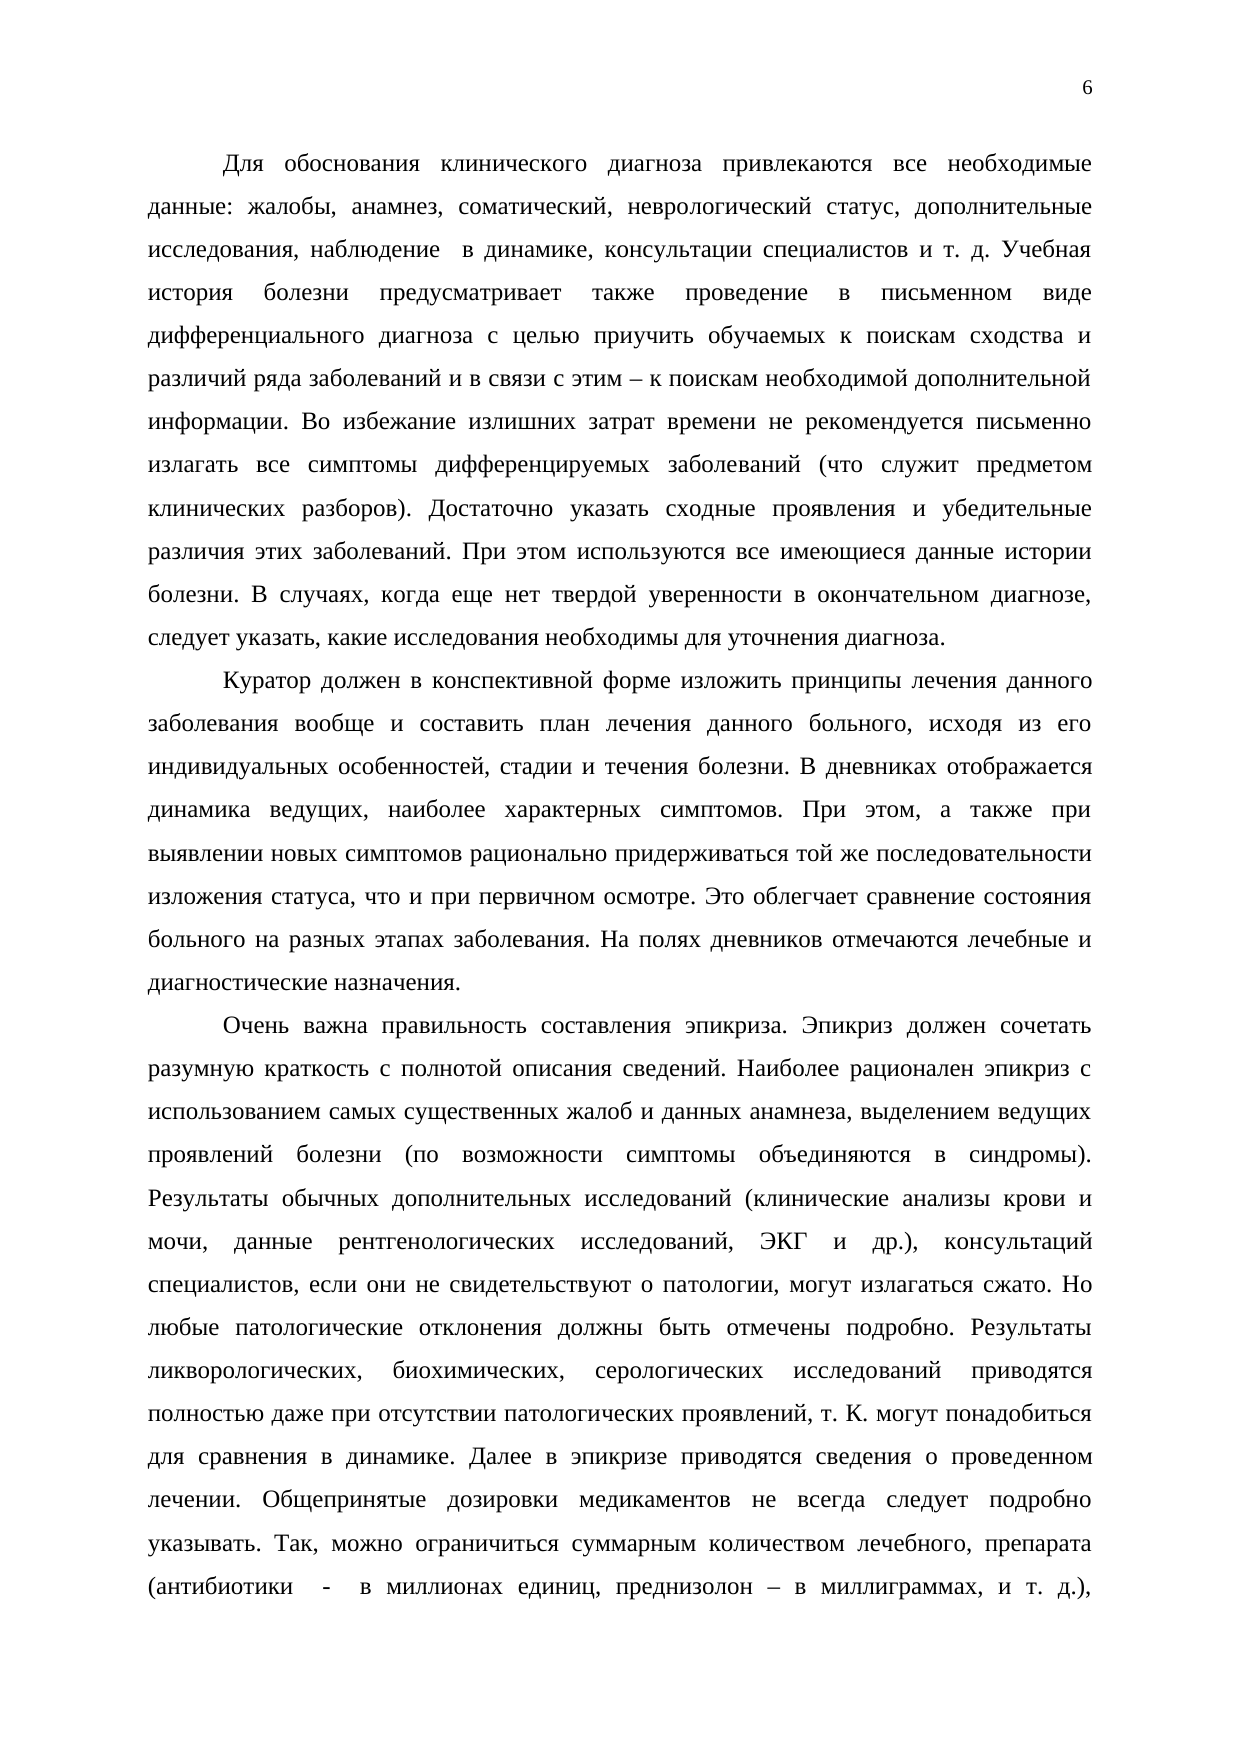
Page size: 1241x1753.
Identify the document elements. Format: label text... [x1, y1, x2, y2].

text Для обоснования клинического диагноза привлекаются все необходимые данные: жалобы, анамнез, соматический, неврологический статус, дополнительные исследования, наблюдение в динамике, консультации специалистов и т. д. Учебная история болезни предусматривает также проведение в письменном виде дифференциального диагноза с целью приучить обучаемых к поискам сходства и различий ряда заболеваний и в связи с этим – к поискам необходимой дополнительной информации. Во избежание излишних затрат времени не рекомендуется письменно излагать все симптомы дифференцируемых заболеваний (что служит предметом клинических разборов). Достаточно указать сходные проявления и убедительные различия этих заболеваний. При этом используются все имеющиеся данные истории болезни. В случаях, когда еще нет твердой уверенности в окончательном диагнозе, следует указать, какие исследования необходимы для уточнения диагноза. [148, 148, 1092, 651]
text Куратор должен в конспективной форме изложить принципы лечения данного заболевания вообще и составить план лечения данного больного, исходя из его индивидуальных особенностей, стадии и течения болезни. В дневниках отображается динамика ведущих, наиболее характерных симптомов. При этом, а также при выявлении новых симптомов рационально придерживаться той же последовательности изложения статуса, что и при первичном осмотре. Это облегчает сравнение состояния больного на разных этапах заболевания. На полях дневников отмечаются лечебные и диагностические назначения. [148, 665, 1092, 996]
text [148, 1010, 1092, 1599]
